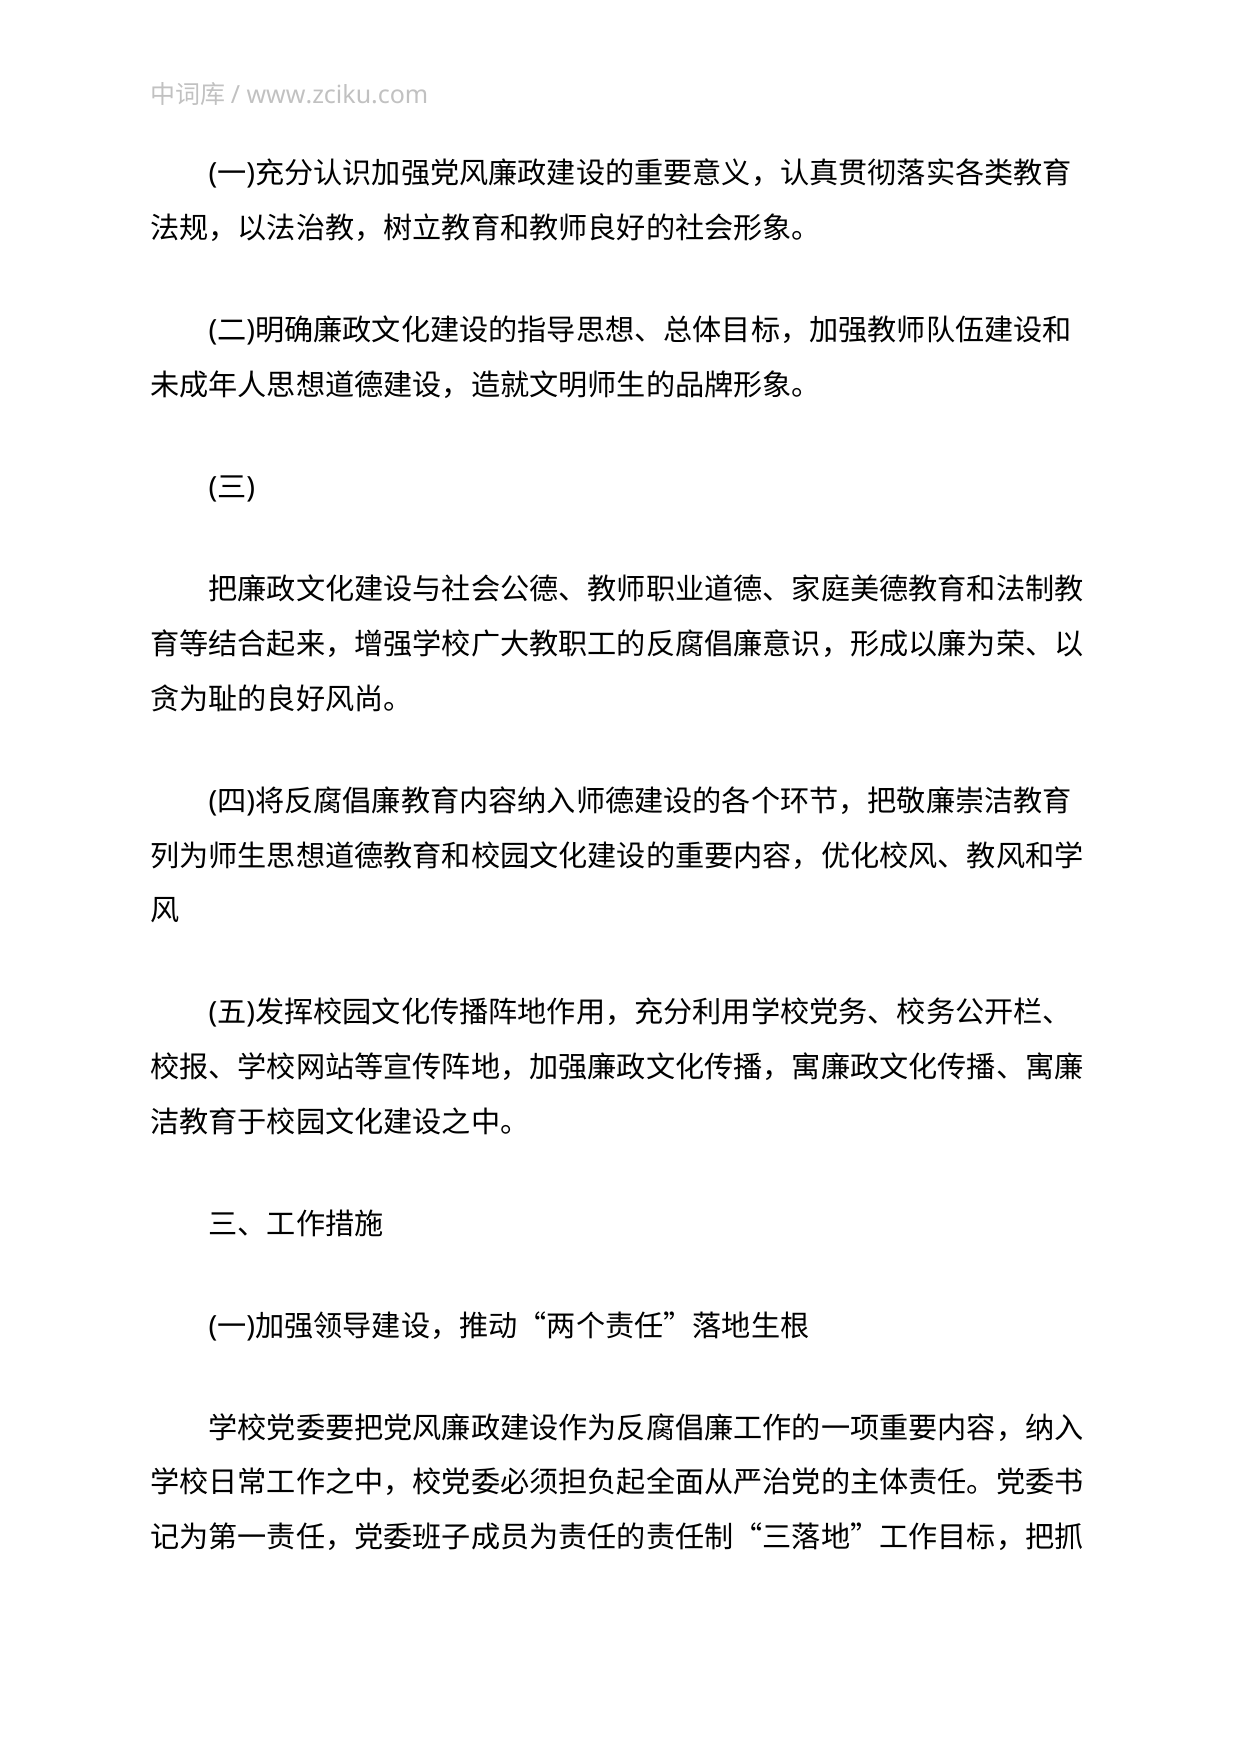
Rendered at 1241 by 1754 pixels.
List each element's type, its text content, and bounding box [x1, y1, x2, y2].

text 三、工作措施 [150, 1200, 1090, 1243]
text (二)明确廉政文化建设的指导思想、总体目标，加强教师队伍建设和未成年人思想道德建设，造就文明师生的品牌形象。 [150, 307, 1090, 404]
text (三) [150, 463, 1090, 506]
text (一)充分认识加强党风廉政建设的重要意义，认真贯彻落实各类教育法规，以法治教，树立教育和教师良好的社会形象。 [150, 150, 1090, 247]
text (一)加强领导建设，推动“两个责任”落地生根 [150, 1302, 1090, 1344]
text 把廉政文化建设与社会公德、教师职业道德、家庭美德教育和法制教育等结合起来，增强学校广大教职工的反腐倡廉意识，形成以廉为荣、以贪为耻的良好风尚。 [150, 566, 1090, 718]
text (四)将反腐倡廉教育内容纳入师德建设的各个环节，把敬廉崇洁教育列为师生思想道德教育和校园文化建设的重要内容，优化校风、教风和学风 [150, 777, 1090, 929]
text (五)发挥校园文化传播阵地作用，充分利用学校党务、校务公开栏、校报、学校网站等宣传阵地，加强廉政文化传播，寓廉政文化传播、寓廉洁教育于校园文化建设之中。 [150, 989, 1090, 1141]
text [150, 1404, 1090, 1556]
